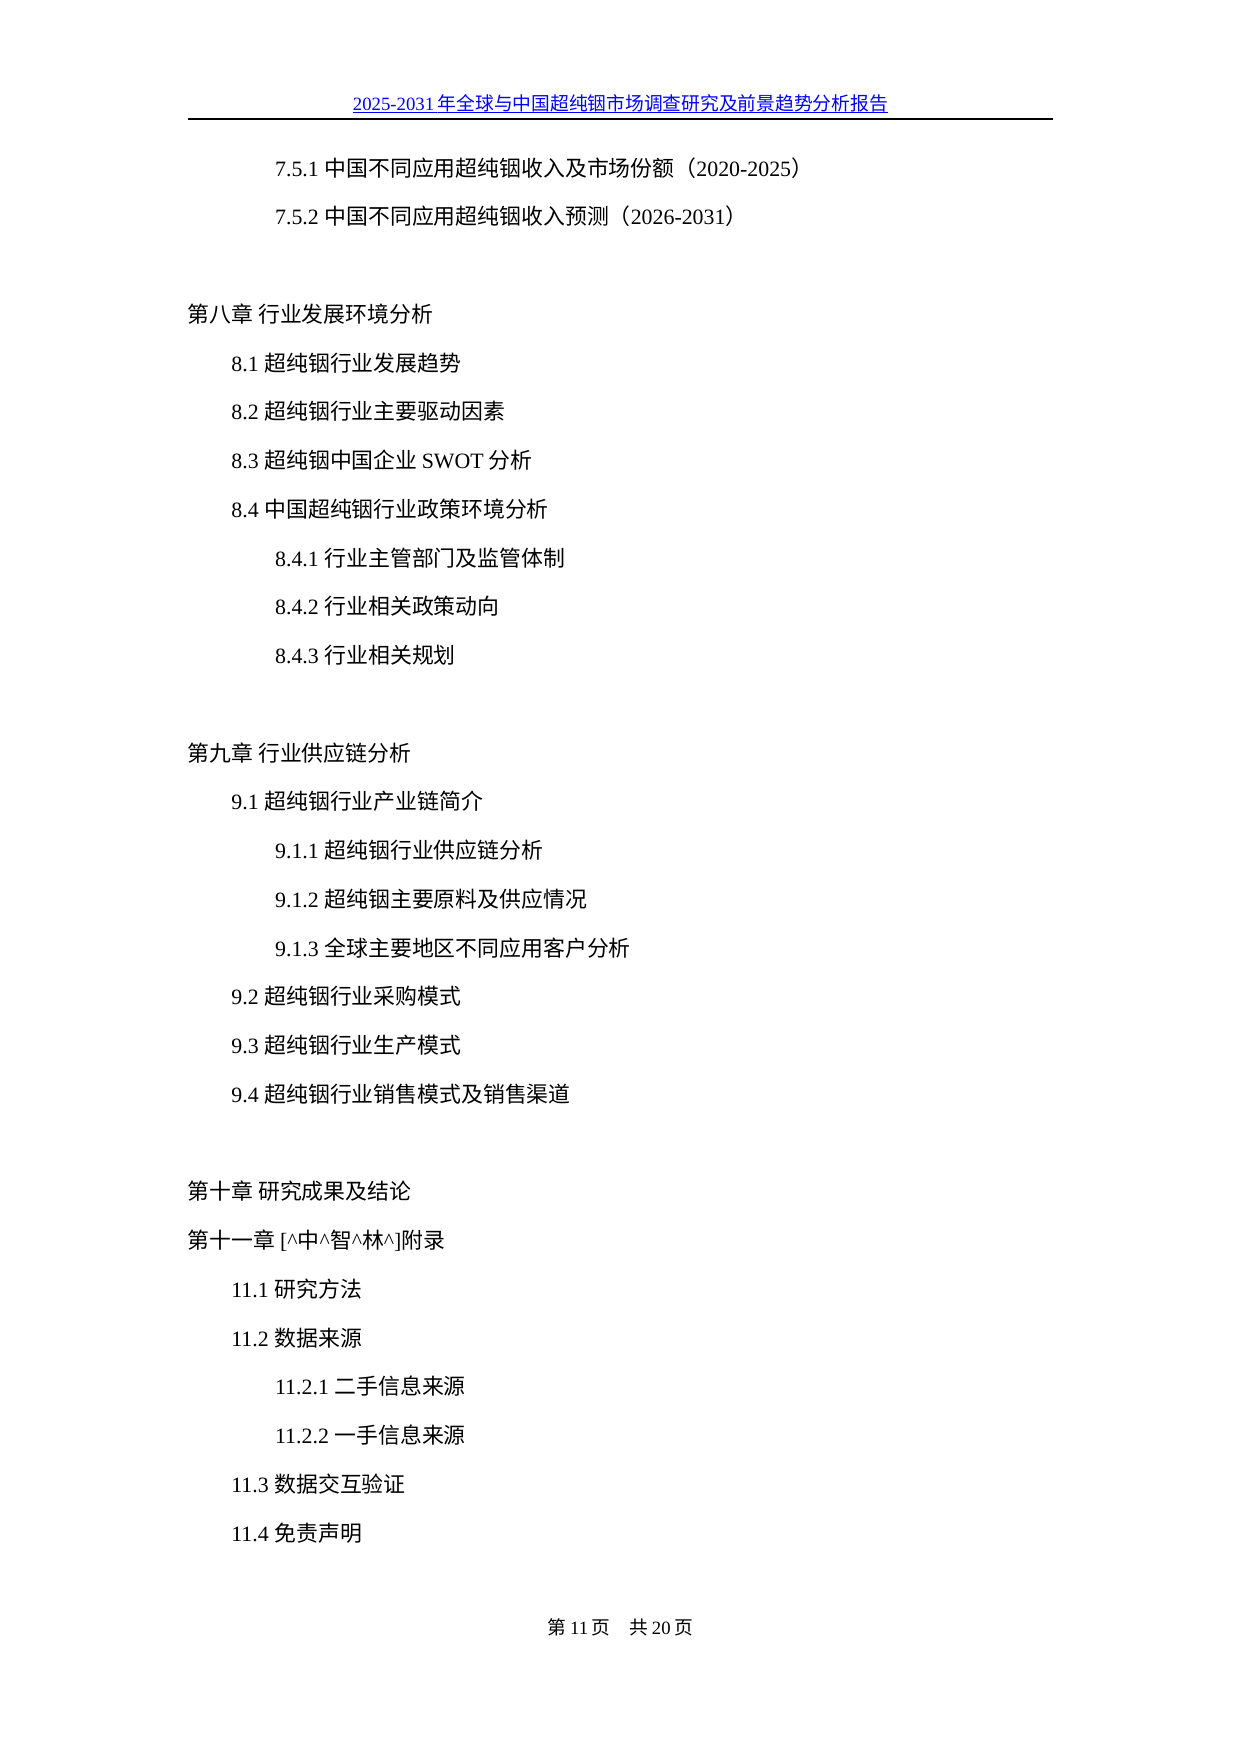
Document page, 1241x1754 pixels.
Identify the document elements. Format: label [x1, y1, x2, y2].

text [187, 150, 1053, 1548]
